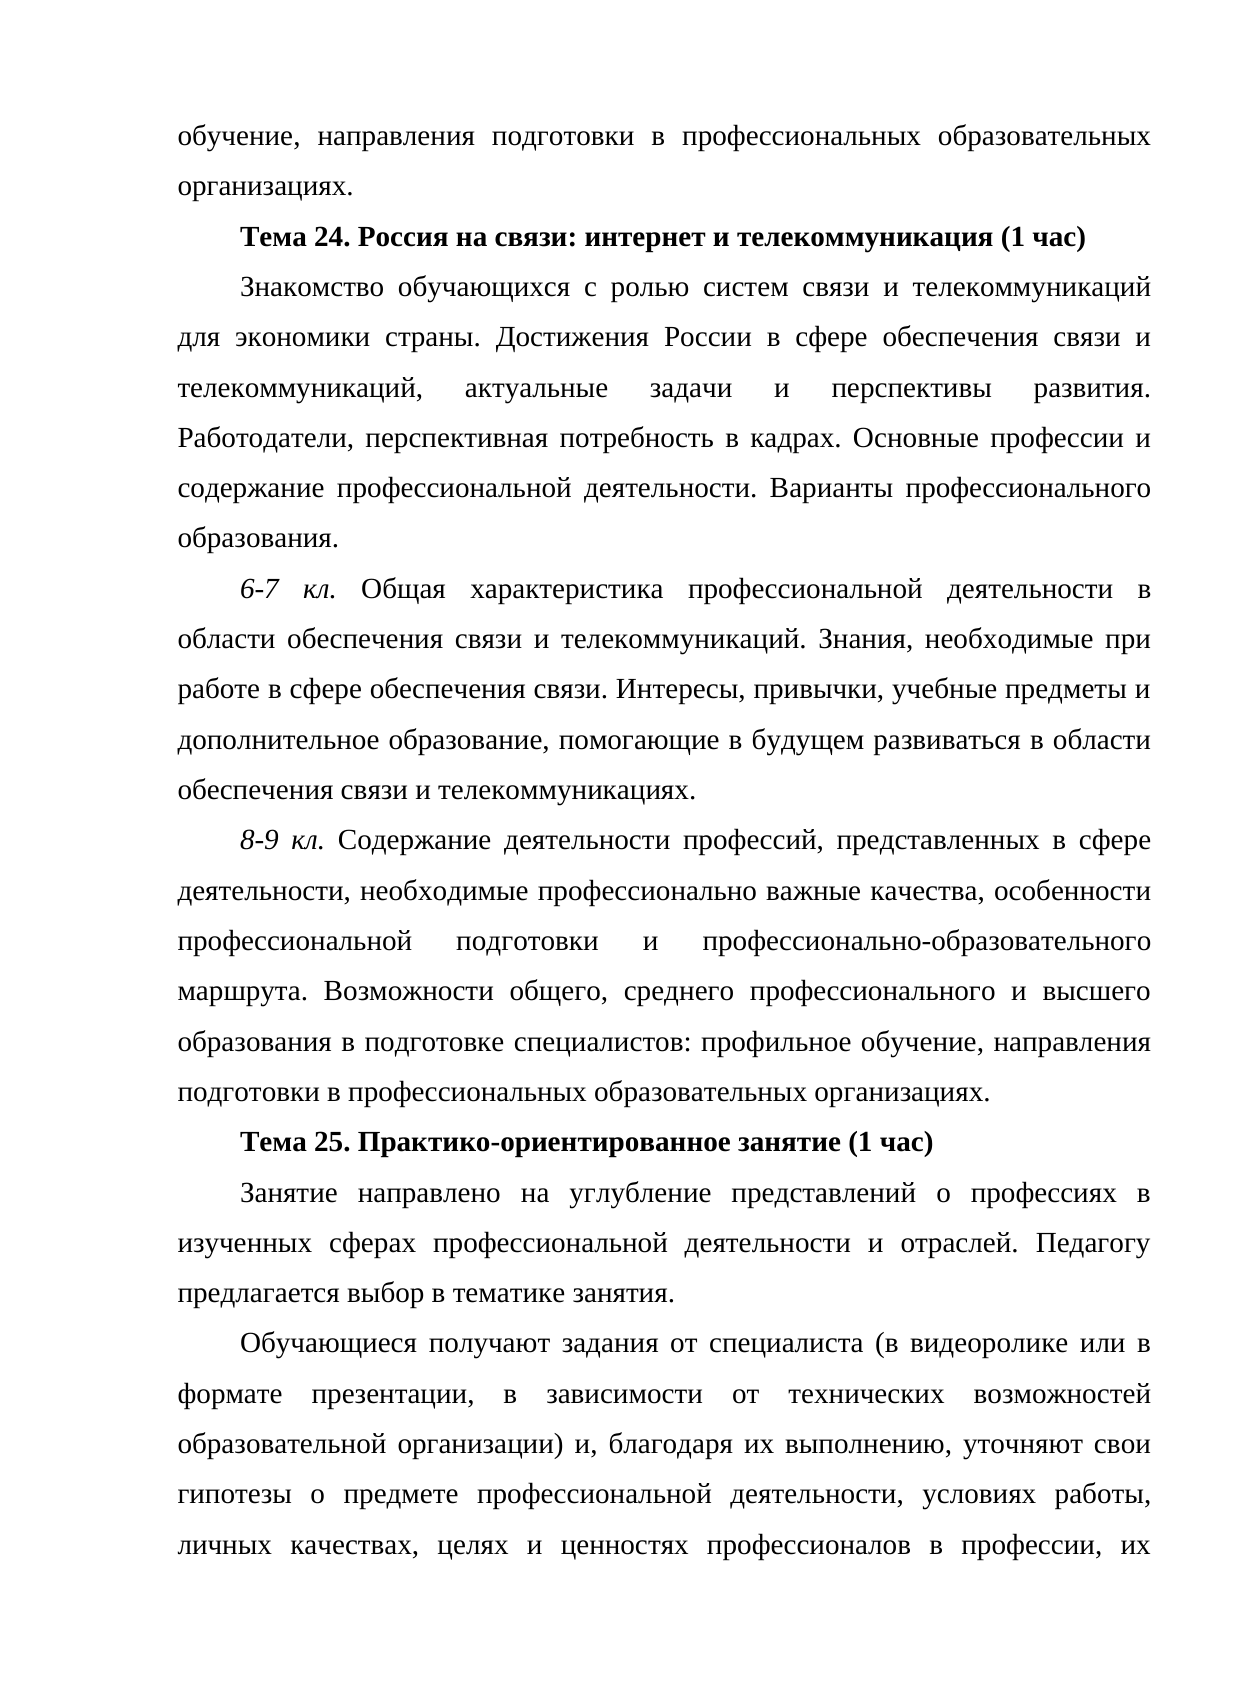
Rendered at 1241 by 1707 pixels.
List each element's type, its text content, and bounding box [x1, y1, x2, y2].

text Тема 24. Россия на связи: интернет и телекоммуникация (1 час) [177, 219, 1152, 252]
text Занятие направлено на углубление представлений о профессиях в изученных сферах профессиональной деятельности и отраслей. Педагогу предлагается выбор в тематике занятия. [177, 1175, 1152, 1309]
text Тема 25. Практико-ориентированное занятие (1 час) [177, 1124, 1152, 1158]
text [177, 118, 1152, 202]
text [177, 1326, 1152, 1560]
text Знакомство обучающихся с ролью систем связи и телекоммуникаций для экономики страны. Достижения России в сфере обеспечения связи и телекоммуникаций, актуальные задачи и перспективы развития. Работодатели, перспективная потребность в кадрах. Основные профессии и содержание профессиональной деятельности. Варианты профессионального образования. [177, 269, 1152, 554]
text 6-7 кл. Общая характеристика профессиональной деятельности в области обеспечения связи и телекоммуникаций. Знания, необходимые при работе в сфере обеспечения связи. Интересы, привычки, учебные предметы и дополнительное образование, помогающие в будущем развиваться в области обеспечения связи и телекоммуникациях. [177, 571, 1152, 806]
text 8-9 кл. Содержание деятельности профессий, представленных в сфере деятельности, необходимые профессионально важные качества, особенности профессиональной подготовки и профессионально-образовательного маршрута. Возможности общего, среднего профессионального и высшего образования в подготовке специалистов: профильное обучение, направления подготовки в профессиональных образовательных организациях. [177, 822, 1152, 1108]
